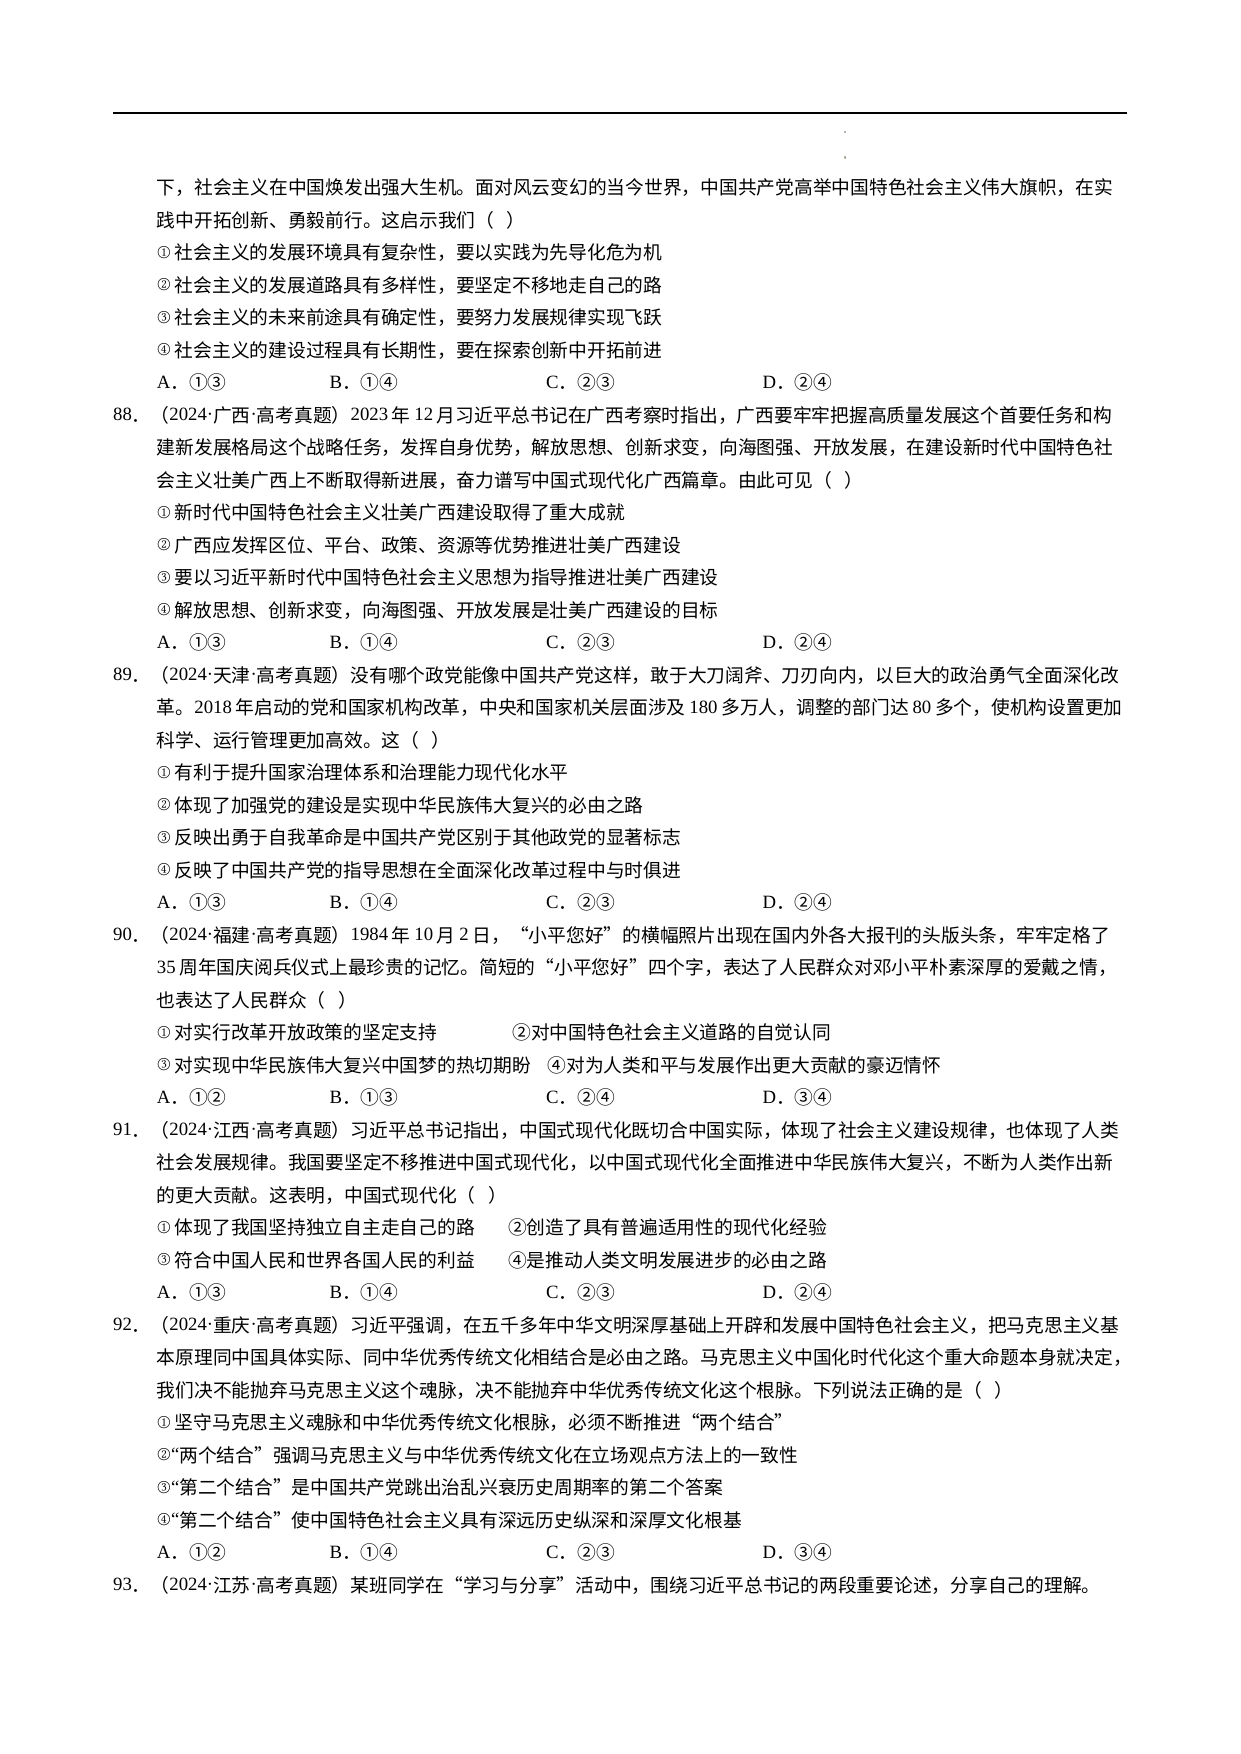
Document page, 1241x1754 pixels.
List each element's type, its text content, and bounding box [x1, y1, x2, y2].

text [113, 170, 1127, 235]
text ②“两个结合”强调马克思主义与中华优秀传统文化在立场观点方法上的一致性 [157, 1438, 1127, 1470]
text 92．（2024·重庆·高考真题）习近平强调，在五千多年中华文明深厚基础上开辟和发展中国特色社会主义，把马克思主义基本原理同中国具体实际、同中华优秀传统文化相结合是必由之路。马克思主义中国化时代化这个重大命题本身就决定，我们决不能抛弃马克思主义这个魂脉，决不能抛弃中华优秀传统文化这个根脉。下列说法正确的是（ ） [113, 1308, 1127, 1405]
text A．①② B．①④ C．②③ D．③④ [157, 1535, 1127, 1568]
text 90．（2024·福建·高考真题）1984年10月2日，“小平您好”的横幅照片出现在国内外各大报刊的头版头条，牢牢定格了35周年国庆阅兵仪式上最珍贵的记忆。简短的“小平您好”四个字，表达了人民群众对邓小平朴素深厚的爱戴之情，也表达了人民群众（ ） [113, 918, 1127, 1015]
text A．①③ B．①④ C．②③ D．②④ [157, 885, 1127, 918]
text ④反映了中国共产党的指导思想在全面深化改革过程中与时俱进 [157, 853, 1127, 885]
text ②社会主义的发展道路具有多样性，要坚定不移地走自己的路 [157, 268, 1127, 300]
text A．①③ B．①④ C．②③ D．②④ [157, 625, 1127, 658]
text ②广西应发挥区位、平台、政策、资源等优势推进壮美广西建设 [157, 528, 1127, 560]
text 89．（2024·天津·高考真题）没有哪个政党能像中国共产党这样，敢于大刀阔斧、刀刃向内，以巨大的政治勇气全面深化改革。2018年启动的党和国家机构改革，中央和国家机关层面涉及180多万人，调整的部门达80多个，使机构设置更加科学、运行管理更加高效。这（ ） [113, 658, 1127, 755]
text ③反映出勇于自我革命是中国共产党区别于其他政党的显著标志 [157, 820, 1127, 853]
text 93．（2024·江苏·高考真题）某班同学在“学习与分享”活动中，围绕习近平总书记的两段重要论述，分享自己的理解。 [113, 1568, 1127, 1600]
text ④社会主义的建设过程具有长期性，要在探索创新中开拓前进 [157, 333, 1127, 365]
text ①对实行改革开放政策的坚定支持 ②对中国特色社会主义道路的自觉认同 [157, 1015, 1127, 1048]
text ①有利于提升国家治理体系和治理能力现代化水平 [157, 755, 1127, 788]
text ③社会主义的未来前途具有确定性，要努力发展规律实现飞跃 [157, 300, 1127, 333]
text ①坚守马克思主义魂脉和中华优秀传统文化根脉，必须不断推进“两个结合” [157, 1405, 1127, 1438]
text A．①② B．①③ C．②④ D．③④ [157, 1080, 1127, 1113]
text ④“第二个结合”使中国特色社会主义具有深远历史纵深和深厚文化根基 [157, 1503, 1127, 1535]
text ③“第二个结合”是中国共产党跳出治乱兴衰历史周期率的第二个答案 [157, 1470, 1127, 1503]
text ③符合中国人民和世界各国人民的利益 ④是推动人类文明发展进步的必由之路 [157, 1243, 1127, 1275]
text 91．（2024·江西·高考真题）习近平总书记指出，中国式现代化既切合中国实际，体现了社会主义建设规律，也体现了人类社会发展规律。我国要坚定不移推进中国式现代化，以中国式现代化全面推进中华民族伟大复兴，不断为人类作出新的更大贡献。这表明，中国式现代化（ ） [113, 1113, 1127, 1210]
text ①新时代中国特色社会主义壮美广西建设取得了重大成就 [157, 495, 1127, 528]
text A．①③ B．①④ C．②③ D．②④ [157, 365, 1127, 398]
text ①体现了我国坚持独立自主走自己的路 ②创造了具有普遍适用性的现代化经验 [157, 1210, 1127, 1243]
text ①社会主义的发展环境具有复杂性，要以实践为先导化危为机 [157, 235, 1127, 268]
text 88．（2024·广西·高考真题）2023年12月习近平总书记在广西考察时指出，广西要牢牢把握高质量发展这个首要任务和构建新发展格局这个战略任务，发挥自身优势，解放思想、创新求变，向海图强、开放发展，在建设新时代中国特色社会主义壮美广西上不断取得新进展，奋力谱写中国式现代化广西篇章。由此可见（ ） [113, 398, 1127, 495]
text A．①③ B．①④ C．②③ D．②④ [157, 1275, 1127, 1308]
text ③要以习近平新时代中国特色社会主义思想为指导推进壮美广西建设 [157, 560, 1127, 593]
text ④解放思想、创新求变，向海图强、开放发展是壮美广西建设的目标 [157, 593, 1127, 625]
text ③对实现中华民族伟大复兴中国梦的热切期盼 ④对为人类和平与发展作出更大贡献的豪迈情怀 [157, 1048, 1127, 1080]
text ②体现了加强党的建设是实现中华民族伟大复兴的必由之路 [157, 788, 1127, 820]
